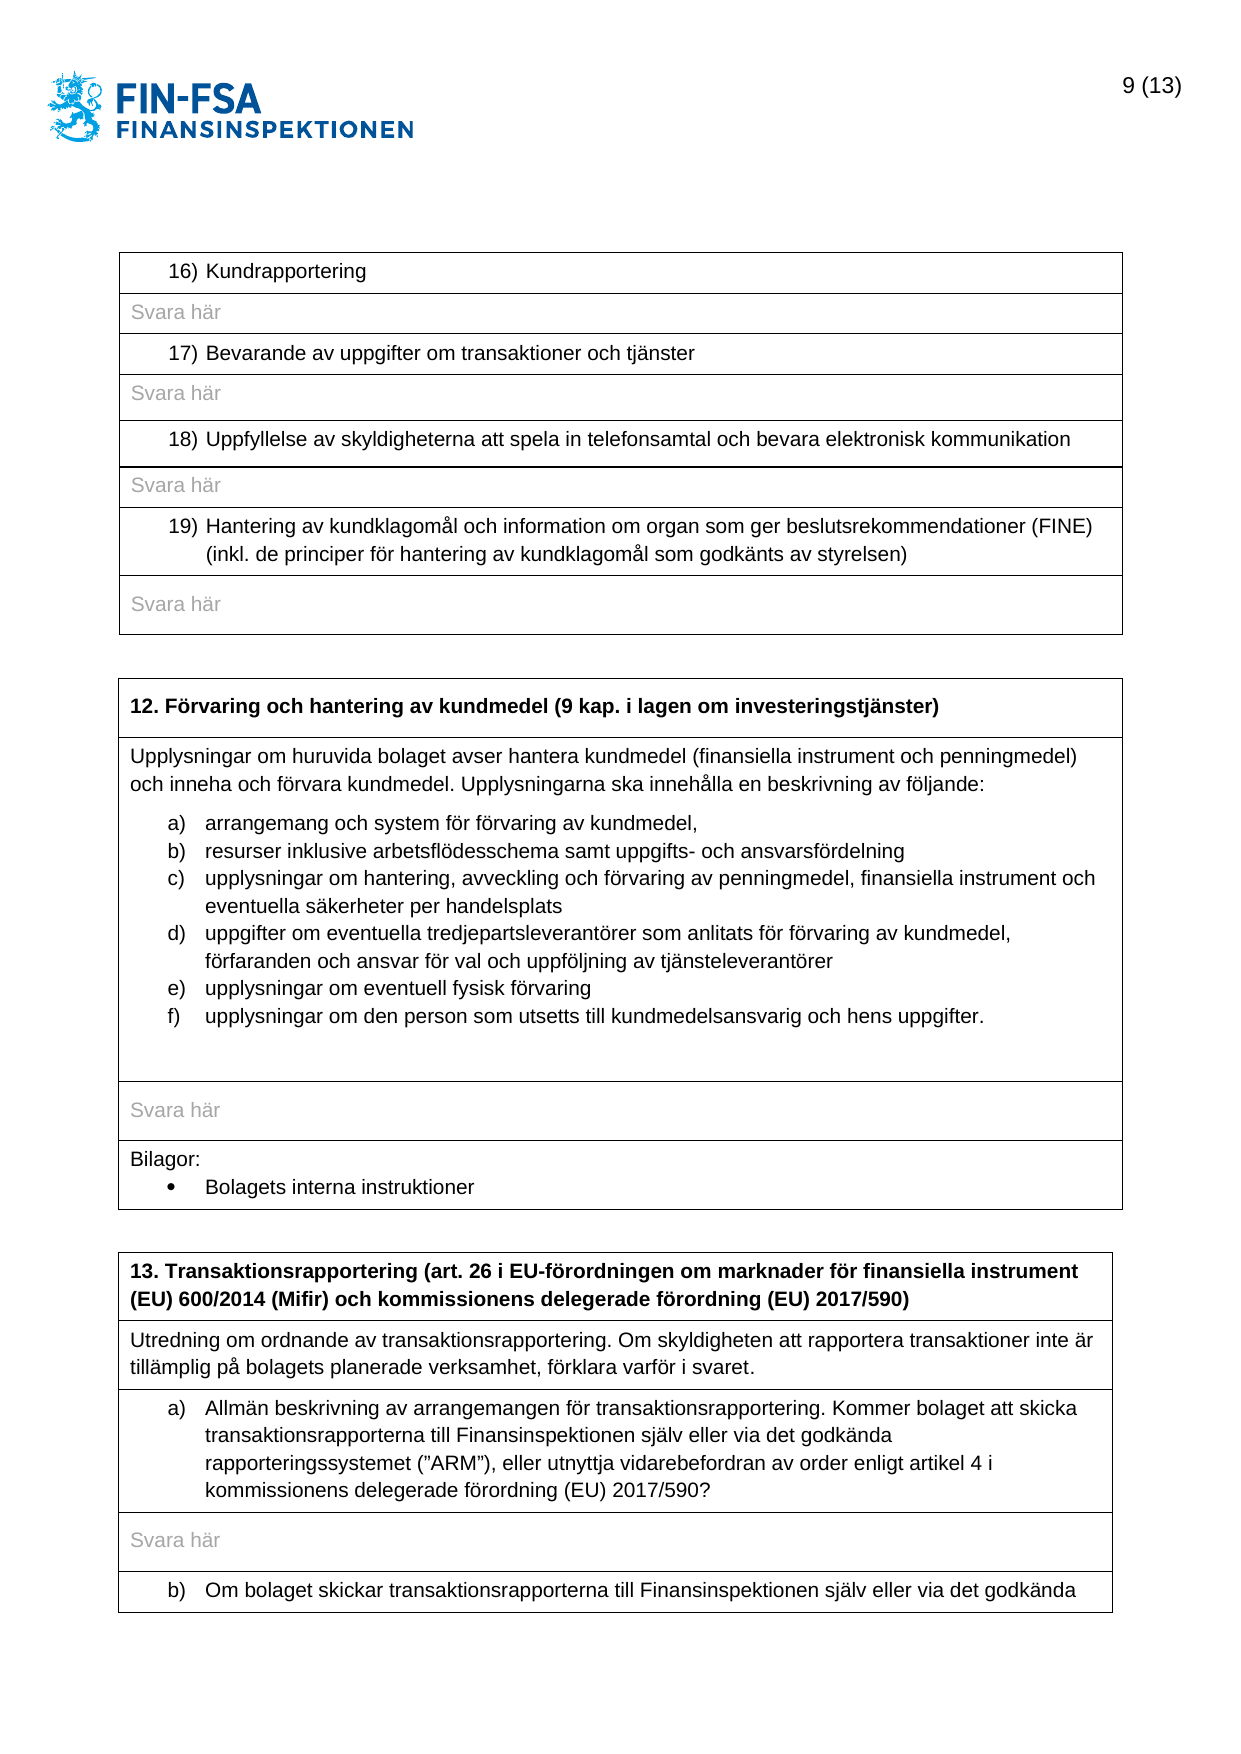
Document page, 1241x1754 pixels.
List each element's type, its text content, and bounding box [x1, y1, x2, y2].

table_header 13. Transaktionsrapportering (art. 26 i EU-förordningen om marknader för finansiella instrument (EU) 600/2014 (Mifir) och kommissionens delegerade förordning (EU) 2017/590) [119, 1253, 1112, 1320]
table_cell [120, 576, 1122, 634]
table_cell Bilagor: Bolagets interna instruktioner [119, 1141, 1122, 1209]
table_cell Hantering av kundklagomål och information om organ som ger beslutsrekommendationer (FINE) (inkl. de principer för hantering av kundklagomål som godkänts av styrelsen) [120, 508, 1122, 575]
table_cell Bevarande av uppgifter om transaktioner och tjänster [120, 334, 1122, 374]
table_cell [119, 1572, 1112, 1612]
table_cell Kundrapportering [120, 253, 1122, 293]
table_cell Allmän beskrivning av arrangemangen för transaktionsrapportering. Kommer bolaget att skicka transaktionsrapporterna till Finansinspektionen själv eller via det godkända rapporteringssystemet (”ARM”), eller utnyttja vidarebefordran av order enligt artikel 4 i kommissionens delegerade förordning (EU) 2017/590? [119, 1390, 1112, 1512]
table_header 12. Förvaring och hantering av kundmedel (9 kap. i lagen om investeringstjänster) [119, 679, 1122, 737]
table_cell [120, 294, 1122, 333]
table_cell Upplysningar om huruvida bolaget avser hantera kundmedel (finansiella instrument och penningmedel) och inneha och förvara kundmedel. Upplysningarna ska innehålla en beskrivning av följande: [119, 738, 1122, 805]
table_cell [120, 375, 1122, 420]
table_cell Uppfyllelse av skyldigheterna att spela in telefonsamtal och bevara elektronisk kommunikation [120, 421, 1122, 466]
table_cell arrangemang och system för förvaring av kundmedel, resurser inklusive arbetsflödesschema samt uppgifts- och ansvarsfördelning upplysningar om hantering, avveckling och förvaring av penningmedel, finansiella instrument och eventuella säkerheter per handelsplats uppgifter om eventuella tredjepartsleverantörer som anlitats för förvaring av kundmedel, förfaranden och ansvar för val och uppföljning av tjänsteleverantörer upplysningar om eventuell fysisk förvaring upplysningar om den person som utsetts till kundmedelsansvarig och hens uppgifter. [119, 805, 1122, 1081]
table_cell [120, 468, 1122, 507]
table_cell [119, 1513, 1112, 1571]
table_cell Utredning om ordnande av transaktionsrapportering. Om skyldigheten att rapportera transaktioner inte är tillämplig på bolagets planerade verksamhet, förklara varför i svaret. [119, 1321, 1112, 1389]
table_cell [119, 1082, 1122, 1140]
